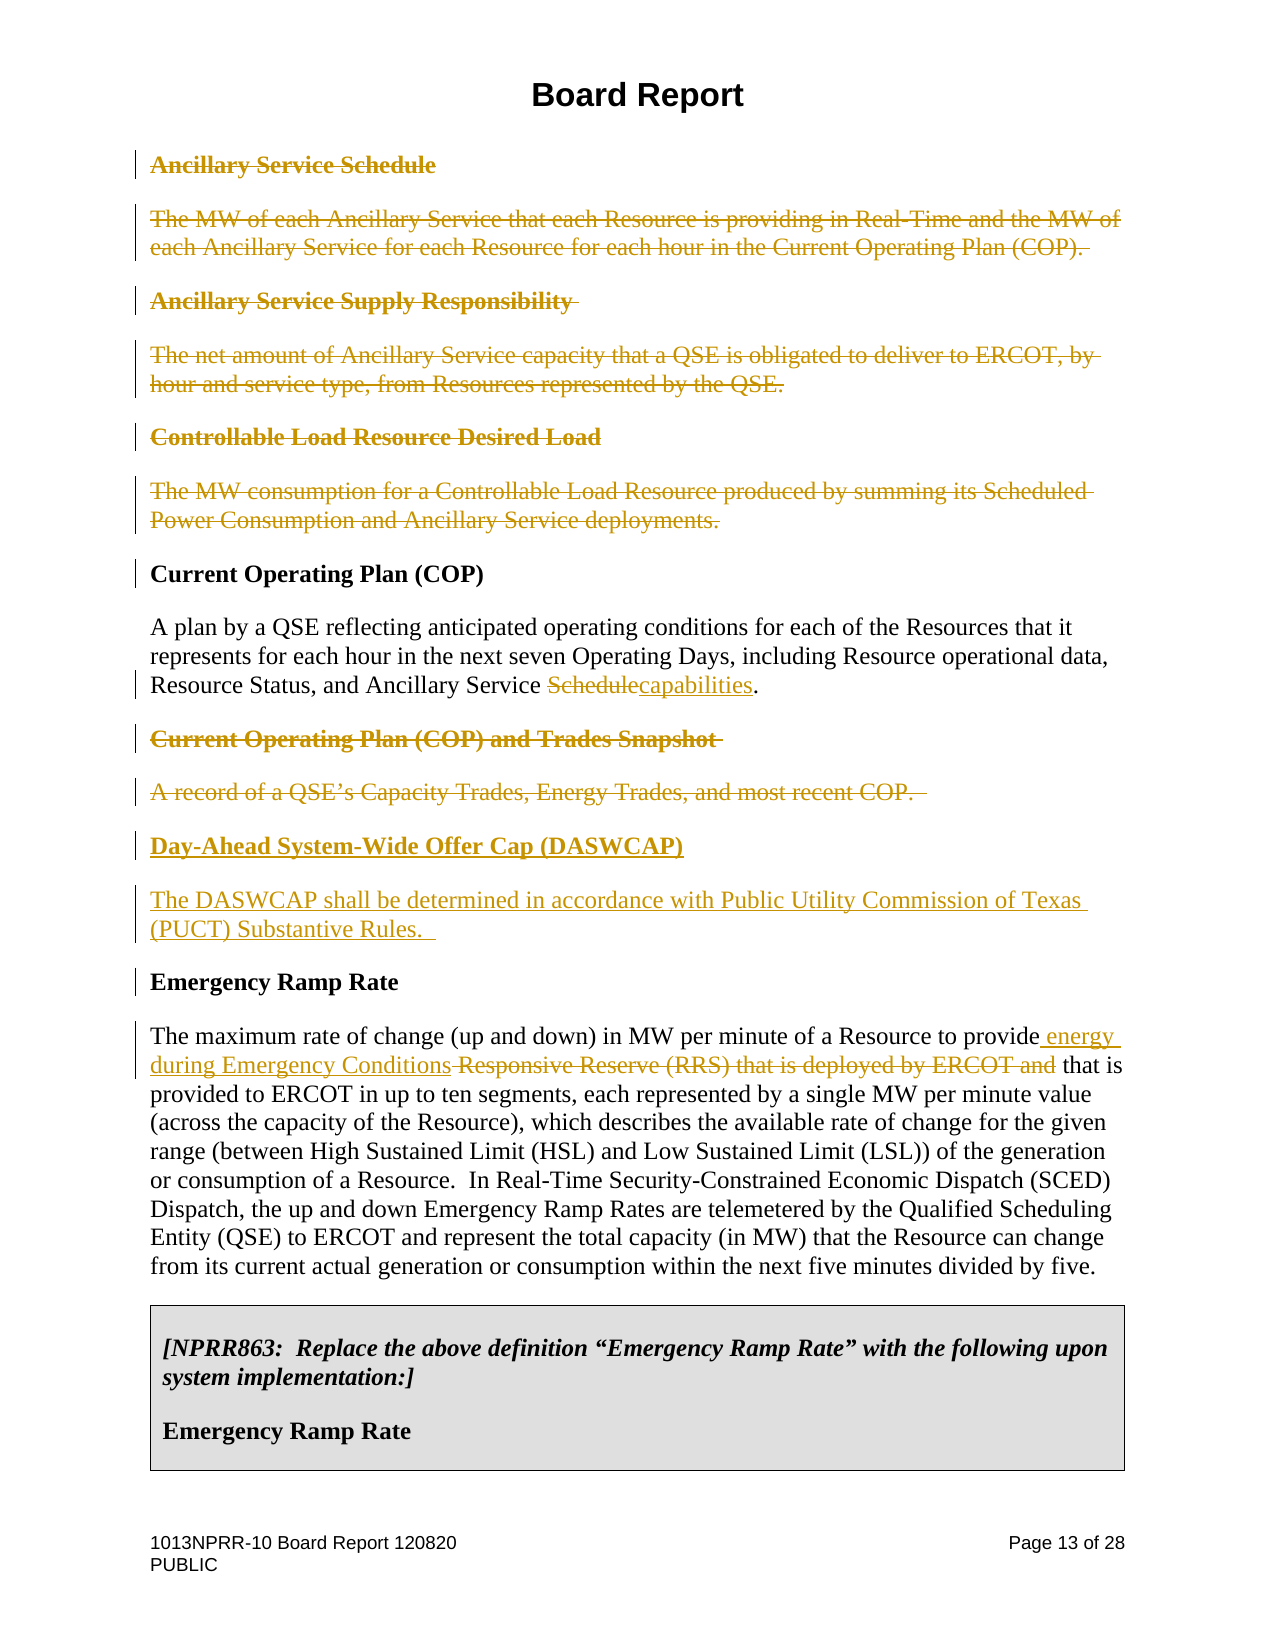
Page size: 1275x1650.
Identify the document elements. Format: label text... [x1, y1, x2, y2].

text The maximum rate of change (up and down) in MW per minute of a Resource to provide that is provided to ERCOT in up to ten segments, each represented by a single MW per minute value (across the capacity of the Resource), which describes the available rate of change for the given range (between High Sustained Limit (HSL) and Low Sustained Limit (LSL)) of the generation or consumption of a Resource. In Real-Time Security-Constrained Economic Dispatch (SCED) Dispatch, the up and down Emergency Ramp Rates are telemetered by the Qualified Scheduling Entity (QSE) to ERCOT and represent the total capacity (in MW) that the Resource can change from its current actual generation or consumption within the next five minutes divided by five. [150, 1021, 1125, 1280]
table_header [151, 1306, 1124, 1470]
text A plan by a QSE reflecting anticipated operating conditions for each of the Resources that it represents for each hour in the next seven Operating Days, including Resource operational data, Resource Status, and Ancillary Service . [150, 612, 1125, 699]
text Emergency Ramp Rate [150, 967, 1125, 996]
text Current Operating Plan (COP) [150, 559, 1125, 587]
